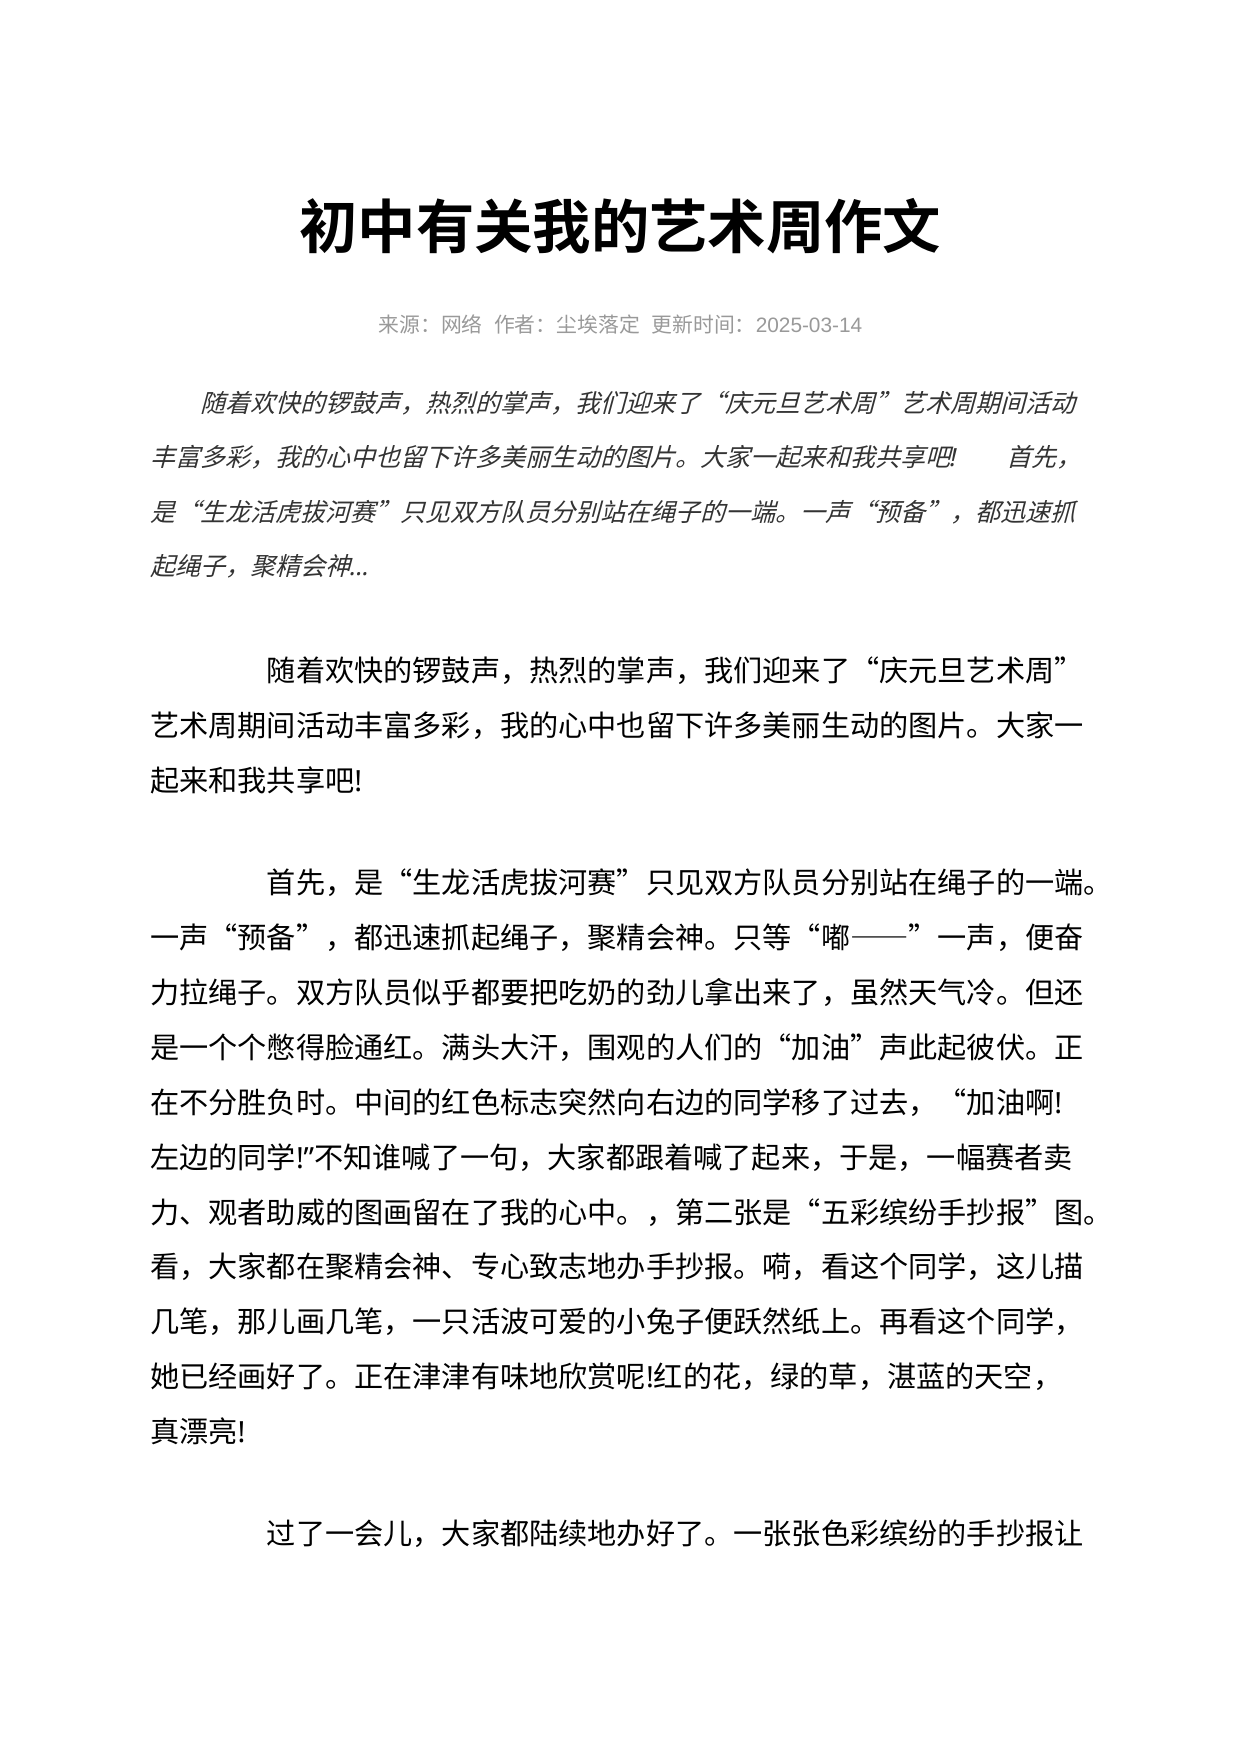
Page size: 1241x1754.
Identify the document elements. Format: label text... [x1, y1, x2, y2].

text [150, 1511, 1090, 1553]
subtitle 初中有关我的艺术周作文 [150, 181, 1090, 266]
text 随着欢快的锣鼓声，热烈的掌声，我们迎来了“庆元旦艺术周”艺术周期间活动丰富多彩，我的心中也留下许多美丽生动的图片。大家一起来和我共享吧! [150, 648, 1090, 800]
text 随着欢快的锣鼓声，热烈的掌声，我们迎来了“庆元旦艺术周”艺术周期间活动丰富多彩，我的心中也留下许多美丽生动的图片。大家一起来和我共享吧! 首先，是“生龙活虎拔河赛”只见双方队员分别站在绳子的一端。一声“预备”，都迅速抓起绳子，聚精会神... [150, 383, 1090, 583]
text 来源：网络 作者：尘埃落定 更新时间：2025-03-14 [150, 313, 1090, 337]
text 首先，是“生龙活虎拔河赛”只见双方队员分别站在绳子的一端。一声“预备”，都迅速抓起绳子，聚精会神。只等“嘟——”一声，便奋力拉绳子。双方队员似乎都要把吃奶的劲儿拿出来了，虽然天气冷。但还是一个个憋得脸通红。满头大汗，围观的人们的“加油”声此起彼伏。正在不分胜负时。中间的红色标志突然向右边的同学移了过去，“加油啊!左边的同学!”不知谁喊了一句，大家都跟着喊了起来，于是，一幅赛者卖力、观者助威的图画留在了我的心中。，第二张是“五彩缤纷手抄报”图。看，大家都在聚精会神、专心致志地办手抄报。嗬，看这个同学，这儿描几笔，那儿画几笔，一只活波可爱的小兔子便跃然纸上。再看这个同学，她已经画好了。正在津津有味地欣赏呢!红的花，绿的草，湛蓝的天空，真漂亮! [150, 859, 1090, 1451]
